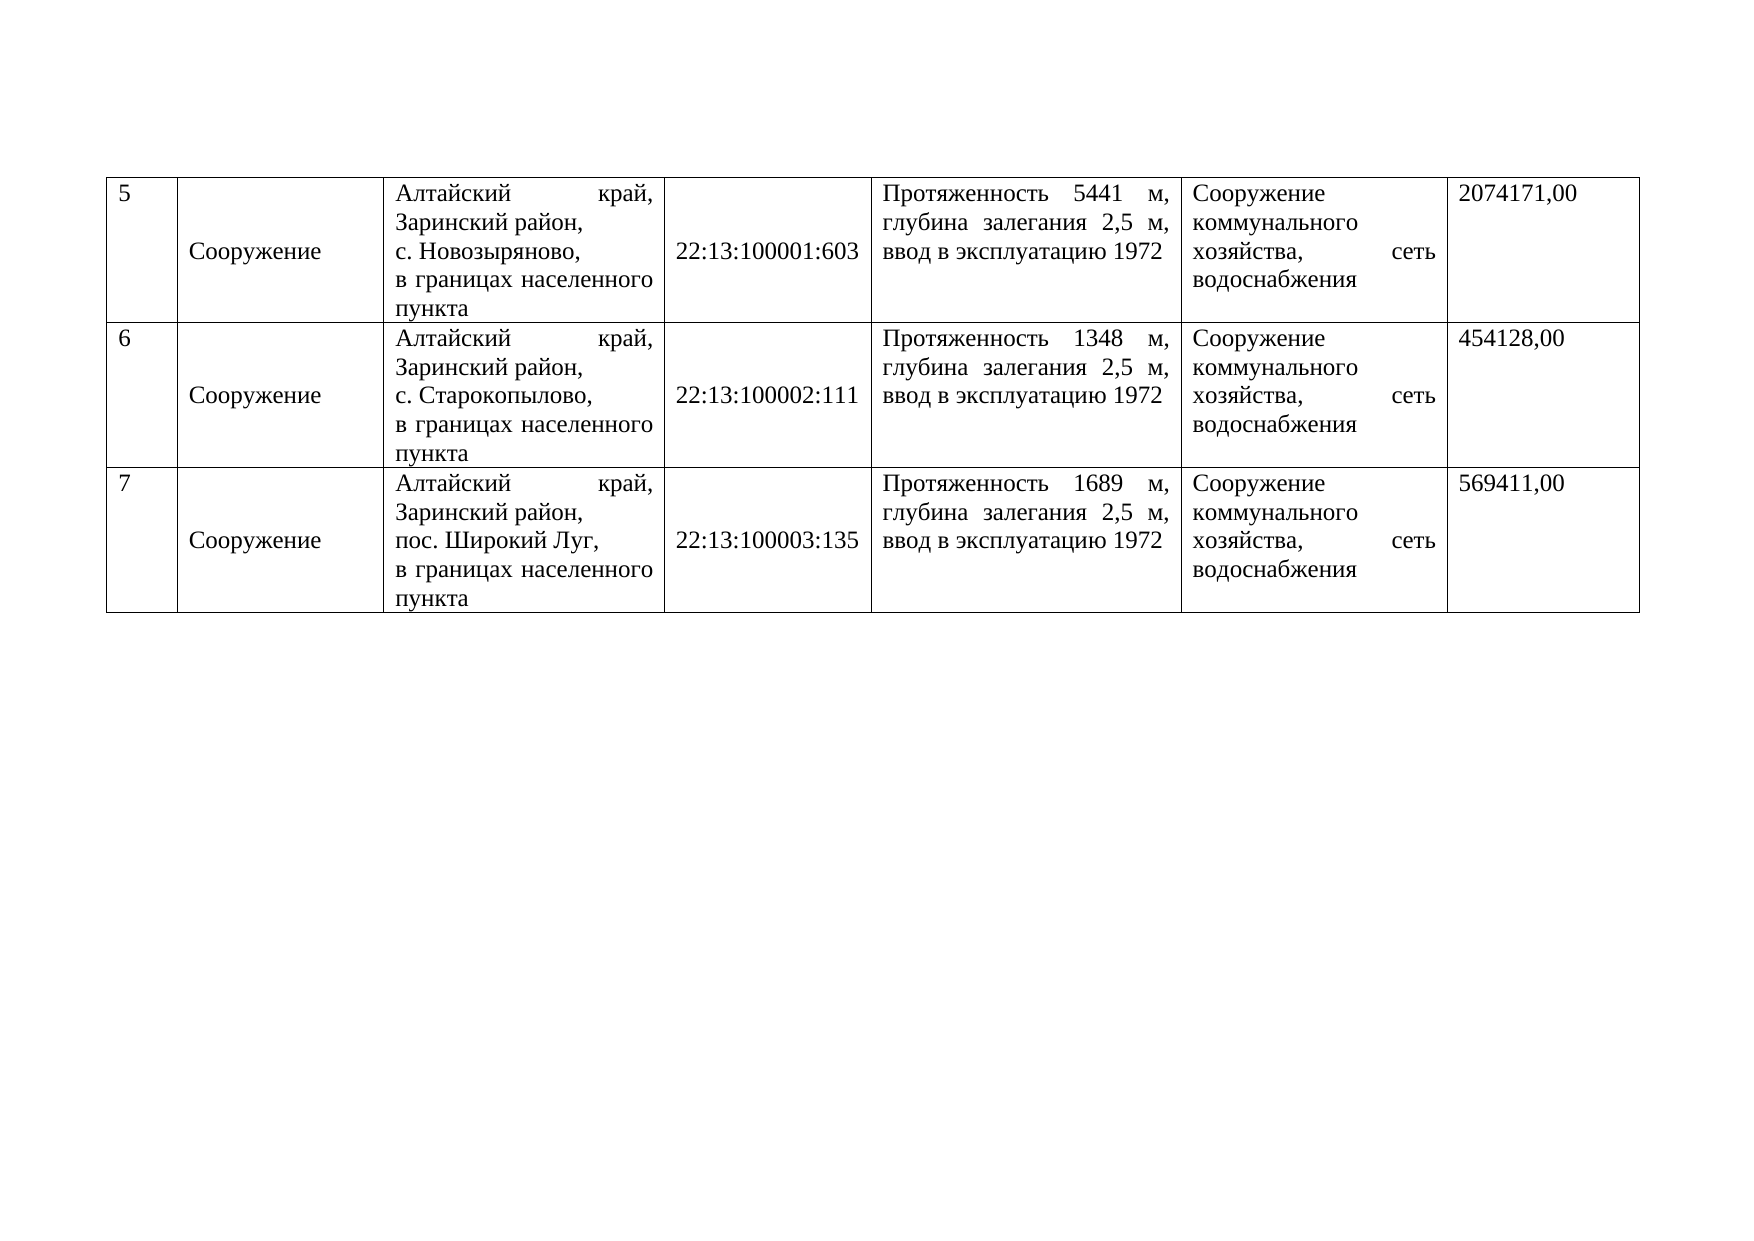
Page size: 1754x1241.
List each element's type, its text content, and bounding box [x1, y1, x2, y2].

table_cell 5 [107, 178, 177, 322]
table_cell Протяженность 5441 м, глубина залегания 2,5 м, ввод в эксплуатацию 1972 [872, 178, 1181, 322]
table_cell 6 [107, 323, 177, 467]
table_cell Сооружение [178, 178, 383, 322]
table_cell 454128,00 [1448, 323, 1639, 467]
table_cell Протяженность 1348 м, глубина залегания 2,5 м, ввод в эксплуатацию 1972 [872, 323, 1181, 467]
table_cell Алтайский край, Заринский район, с. Новозыряново, в границах населенного пункта [384, 178, 664, 322]
table_cell 22:13:100001:603 [665, 178, 871, 322]
table_cell 569411,00 [1448, 468, 1639, 612]
table_cell Сооружение коммунального хозяйства, сеть водоснабжения [1182, 178, 1447, 322]
table_cell 2074171,00 [1448, 178, 1639, 322]
table_cell Алтайский край, Заринский район, пос. Широкий Луг, в границах населенного пункта [384, 468, 664, 612]
table_cell Протяженность 1689 м, глубина залегания 2,5 м, ввод в эксплуатацию 1972 [872, 468, 1181, 612]
table_cell Алтайский край, Заринский район, с. Старокопылово, в границах населенного пункта [384, 323, 664, 467]
table_cell 22:13:100003:135 [665, 468, 871, 612]
table_cell Сооружение коммунального хозяйства, сеть водоснабжения [1182, 468, 1447, 612]
table_cell Сооружение [178, 468, 383, 612]
table_cell Сооружение коммунального хозяйства, сеть водоснабжения [1182, 323, 1447, 467]
table_cell 22:13:100002:111 [665, 323, 871, 467]
table_cell 7 [107, 468, 177, 612]
table_cell Сооружение [178, 323, 383, 467]
